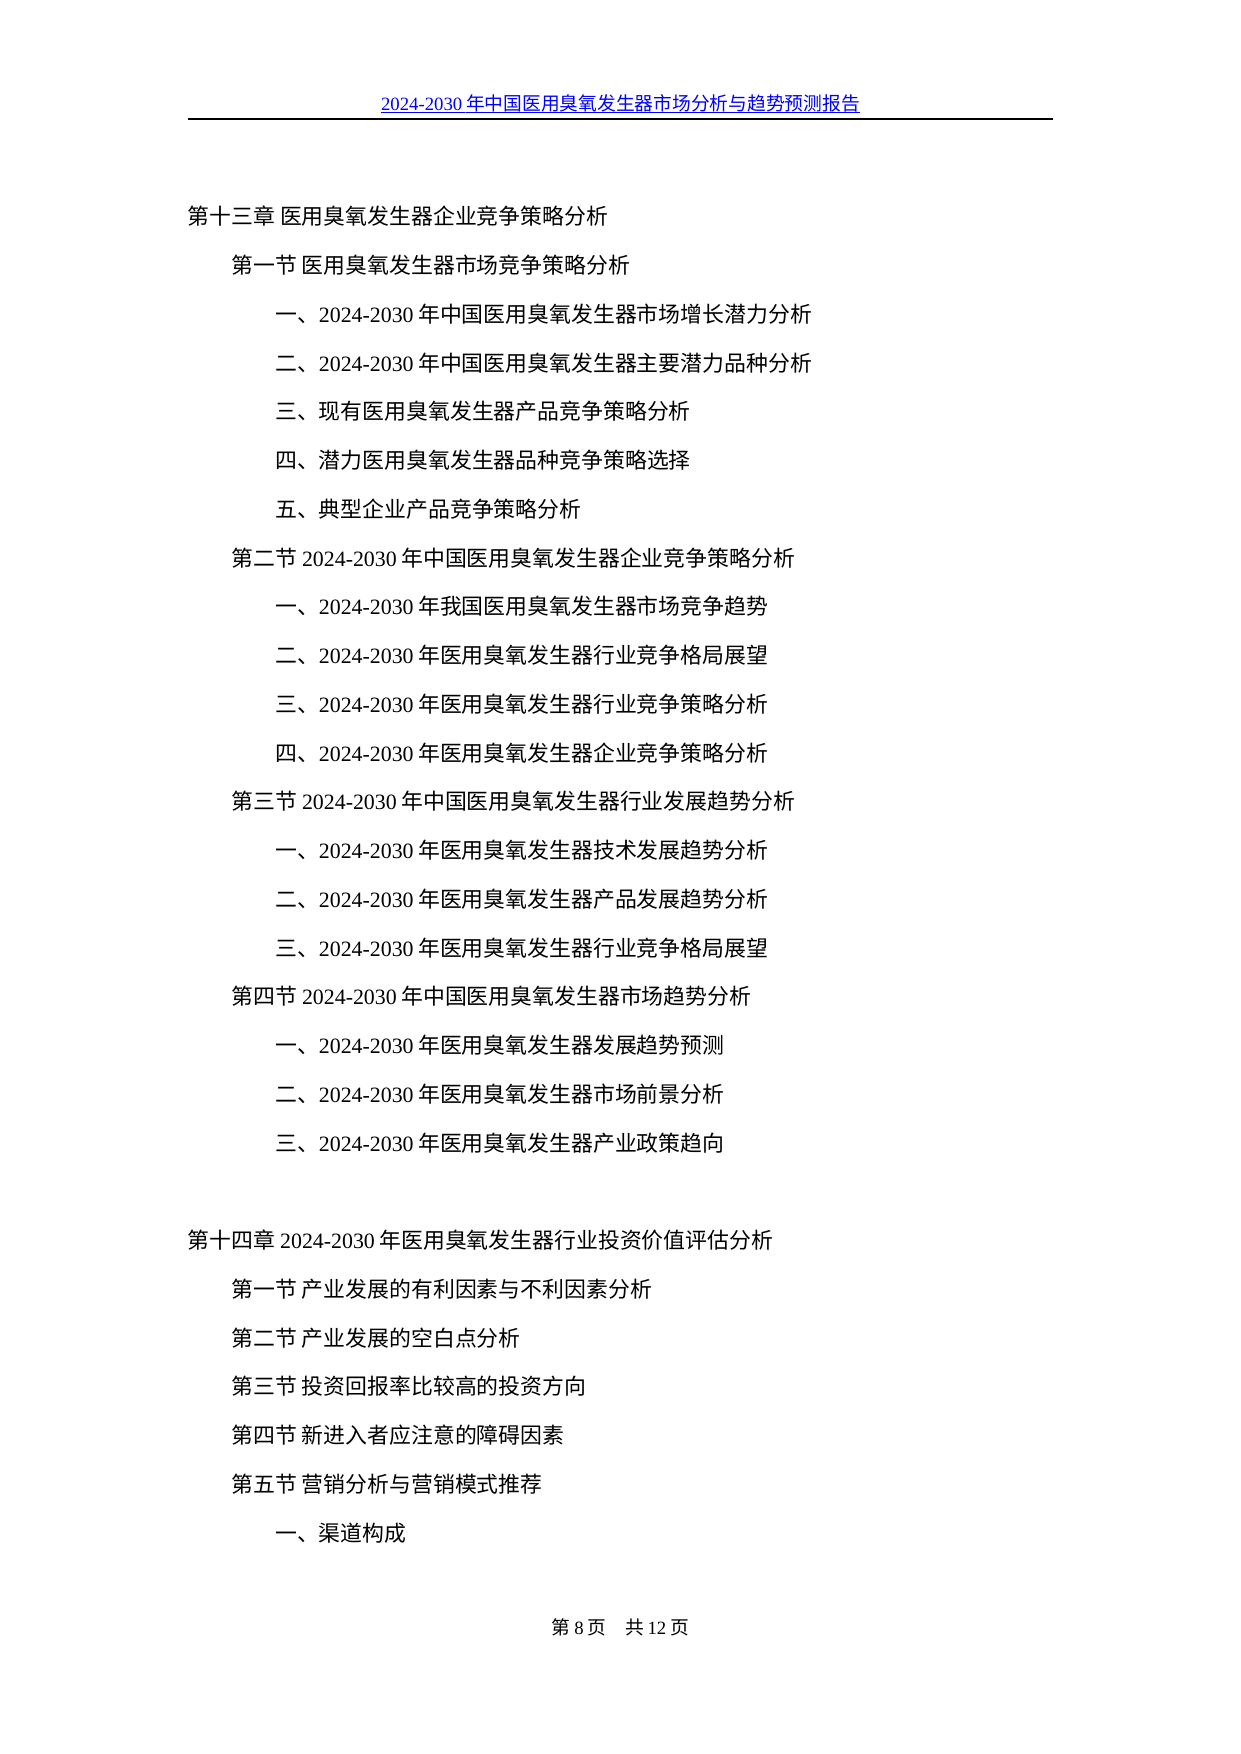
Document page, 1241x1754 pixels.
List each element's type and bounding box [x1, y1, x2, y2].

text [187, 150, 1053, 1548]
